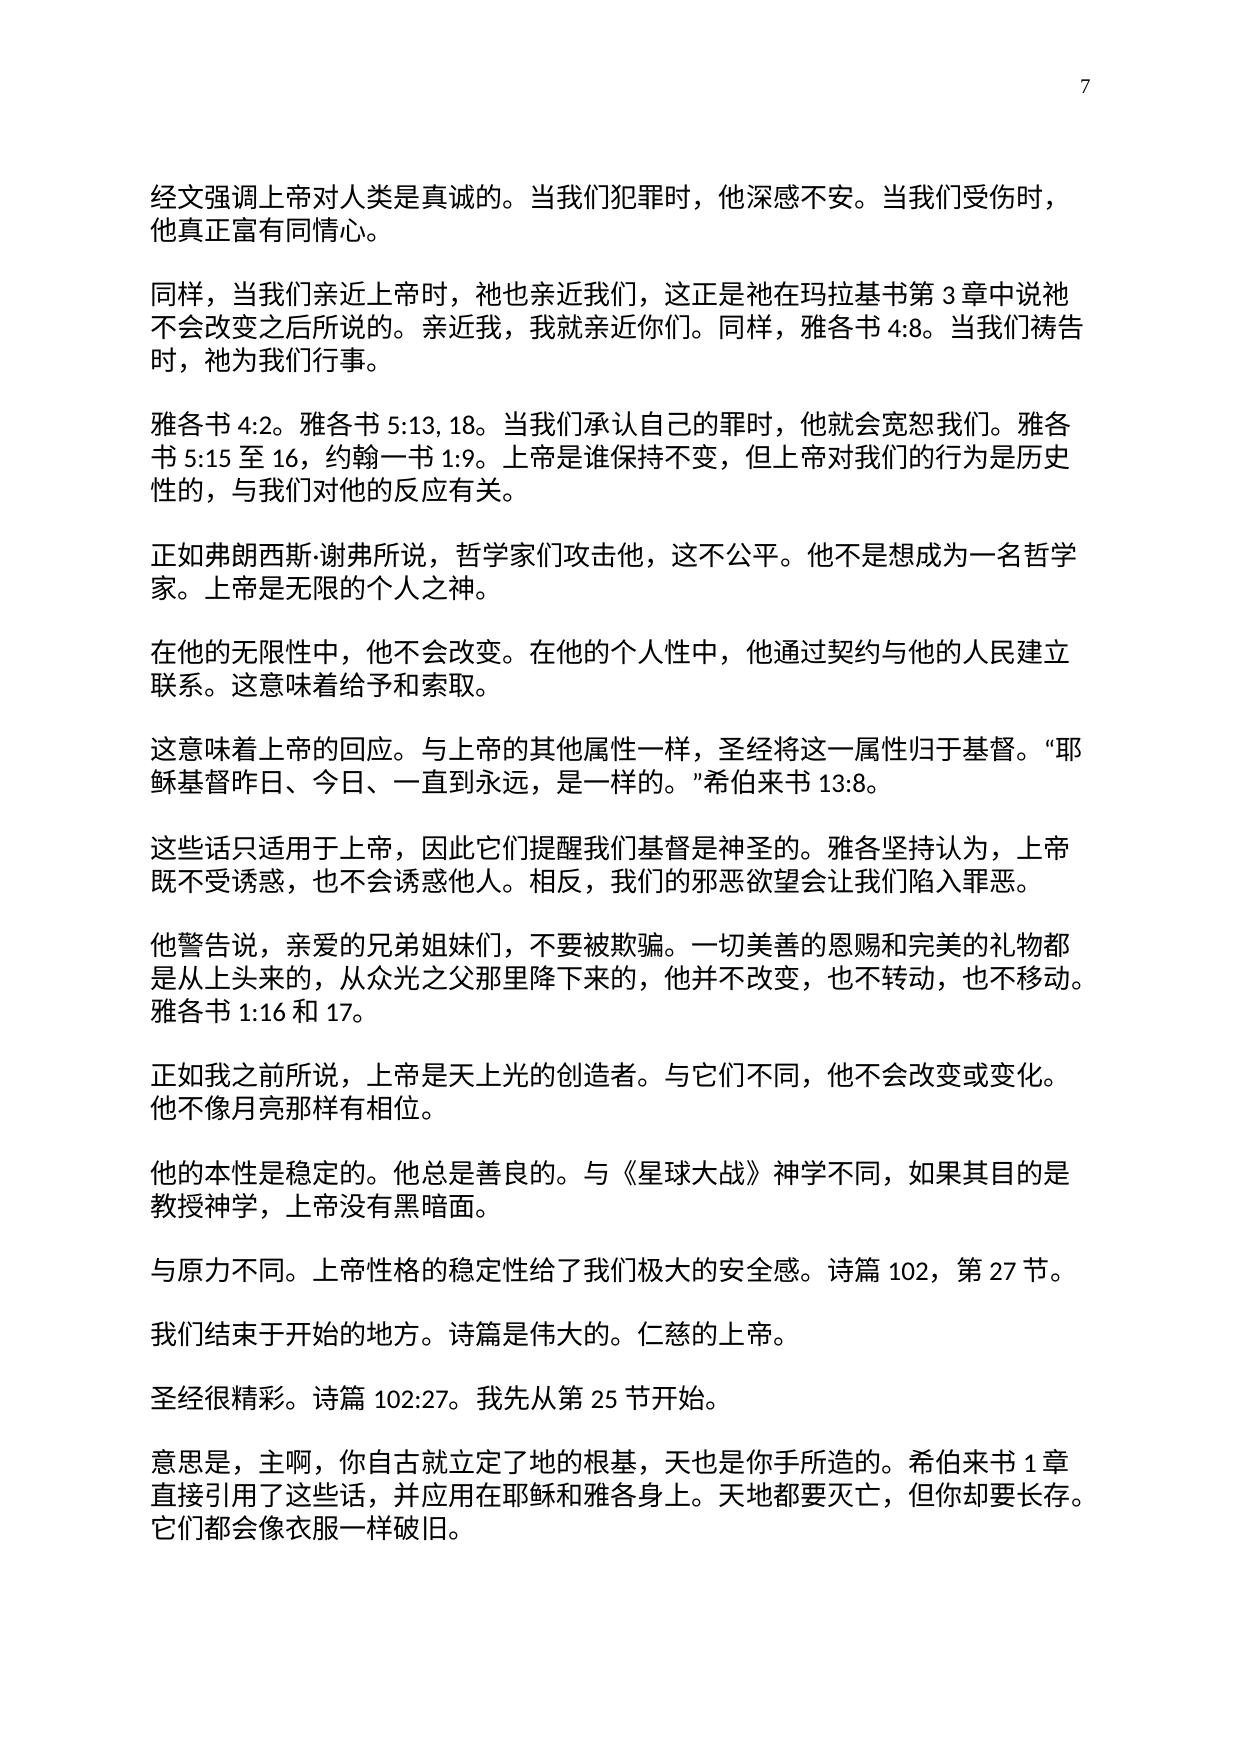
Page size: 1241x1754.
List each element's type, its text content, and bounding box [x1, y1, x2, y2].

text 意思是，主啊，你自古就立定了地的根基，天也是你手所造的。希伯来书 1 章直接引用了这些话，并应用在耶稣和雅各身上。天地都要灭亡，但你却要长存。它们都会像衣服一样破旧。 [150, 1446, 1090, 1546]
text 正如我之前所说，上帝是天上光的创造者。与它们不同，他不会改变或变化。他不像月亮那样有相位。 [150, 1059, 1090, 1126]
text 雅各书 4:2。雅各书 5:13, 18。当我们承认自己的罪时，他就会宽恕我们。雅各书 5:15 至 16，约翰一书 1:9。上帝是谁保持不变，但上帝对我们的行为是历史性的，与我们对他的反应有关。 [150, 408, 1090, 508]
text 在他的无限性中，他不会改变。在他的个人性中，他通过契约与他的人民建立联系。这意味着给予和索取。 [150, 636, 1090, 702]
text 圣经很精彩。诗篇 102:27。我先从第 25 节开始。 [150, 1382, 1090, 1415]
text 与原力不同。上帝性格的稳定性给了我们极大的安全感。诗篇 102，第 27 节。 [150, 1254, 1090, 1287]
text 他的本性是稳定的。他总是善良的。与《星球大战》神学不同，如果其目的是教授神学，上帝没有黑暗面。 [150, 1157, 1090, 1223]
text 正如弗朗西斯·谢弗所说，哲学家们攻击他，这不公平。他不是想成为一名哲学家。上帝是无限的个人之神。 [150, 539, 1090, 605]
text 这意味着上帝的回应。与上帝的其他属性一样，圣经将这一属性归于基督。“耶稣基督昨日、今日、一直到永远，是一样的。”希伯来书 13:8。 这些话只适用于上帝，因此它们提醒我们基督是神圣的。雅各坚持认为，上帝既不受诱惑，也不会诱惑他人。相反，我们的邪恶欲望会让我们陷入罪恶。 [150, 733, 1090, 898]
text 他警告说，亲爱的兄弟姐妹们，不要被欺骗。一切美善的恩赐和完美的礼物都是从上头来的，从众光之父那里降下来的，他并不改变，也不转动，也不移动。雅各书 1:16 和 17。 [150, 929, 1090, 1028]
text 同样，当我们亲近上帝时，祂也亲近我们，这正是祂在玛拉基书第 3 章中说祂不会改变之后所说的。亲近我，我就亲近你们。同样，雅各书 4:8。当我们祷告时，祂为我们行事。 [150, 278, 1090, 377]
text 经文强调上帝对人类是真诚的。当我们犯罪时，他深感不安。当我们受伤时，他真正富有同情心。 [150, 181, 1090, 247]
text 我们结束于开始的地方。诗篇是伟大的。仁慈的上帝。 [150, 1318, 1090, 1351]
